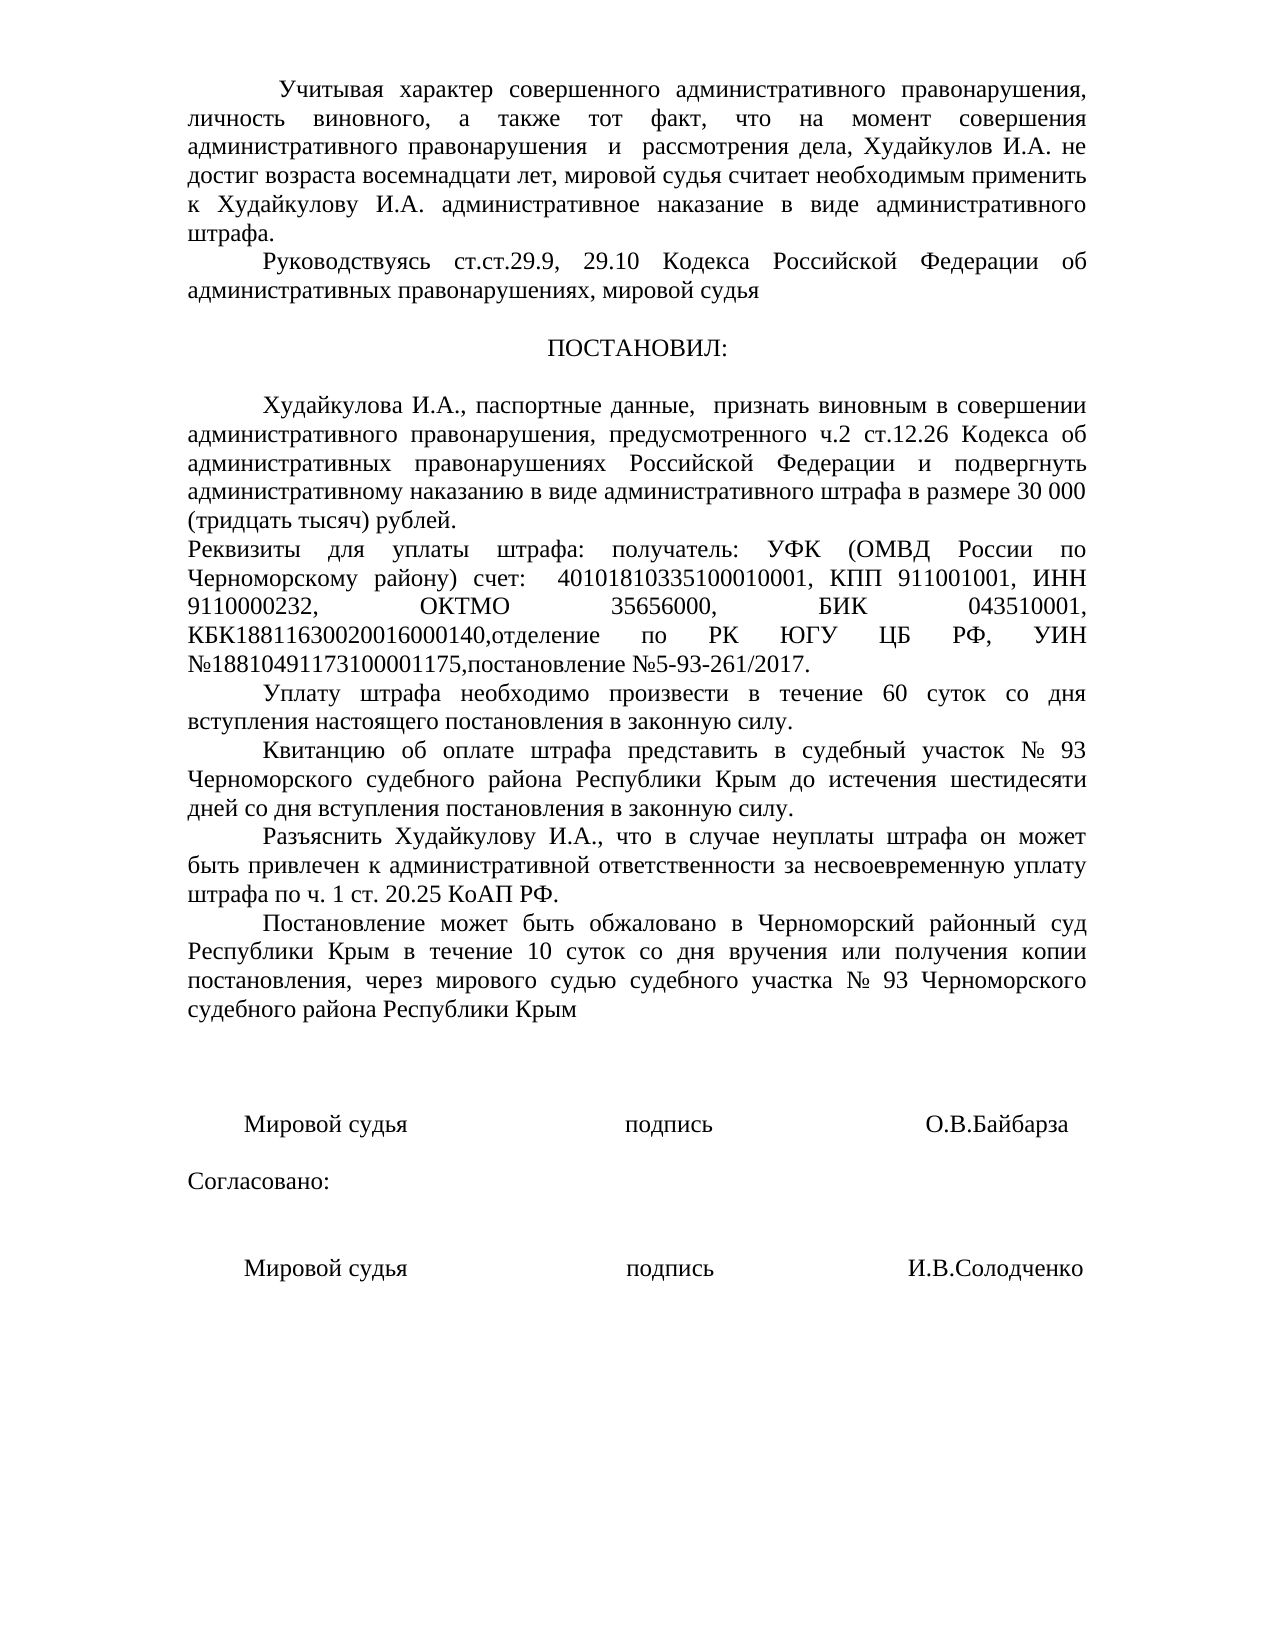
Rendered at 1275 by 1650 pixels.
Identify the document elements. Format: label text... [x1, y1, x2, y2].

text Мировой судья подпись И.В.Солодченко [187, 1253, 1087, 1281]
text Квитанцию об оплате штрафа представить в судебный участок № 93 Черноморского судебного района Республики Крым до истечения шестидесяти дней со дня вступления постановления в законную силу. [187, 735, 1087, 821]
text Руководствуясь ст.ст.29.9, 29.10 Кодекса Российской Федерации об административных правонарушениях, мировой судья [187, 246, 1087, 304]
text Учитывая характер совершенного административного правонарушения, личность виновного, а также тот факт, что на момент совершения административного правонарушения и рассмотрения дела, Худайкулов И.А. не достиг возраста восемнадцати лет, мировой судья считает необходимым применить к Худайкулову И.А. административное наказание в виде административного штрафа. [187, 74, 1087, 246]
text Согласовано: [187, 1166, 1087, 1195]
text Реквизиты для уплаты штрафа: получатель: УФК (ОМВД России по Черноморскому району) счет: 40101810335100010001, КПП 911001001, ИНН 9110000232, ОКТМО 35656000, БИК 043510001, КБК18811630020016000140,отделение по РК ЮГУ ЦБ РФ, УИН №18810491173100001175,постановление №5-93-261/2017. [187, 534, 1087, 678]
text ПОСТАНОВИЛ: [187, 333, 1087, 361]
text Разъяснить Худайкулову И.А., что в случае неуплаты штрафа он может быть привлечен к административной ответственности за несвоевременную уплату штрафа по ч. 1 ст. 20.25 КоАП РФ. [187, 821, 1087, 908]
text Худайкулова И.А., паспортные данные, признать виновным в совершении административного правонарушения, предусмотренного ч.2 ст.12.26 Кодекса об административных правонарушениях Российской Федерации и подвергнуть административному наказанию в виде административного штрафа в размере 30 000 (тридцать тысяч) рублей. [187, 390, 1087, 534]
text Мировой судья подпись О.В.Байбарза [187, 1109, 1087, 1138]
text Постановление может быть обжаловано в Черноморский районный суд Республики Крым в течение 10 суток со дня вручения или получения копии постановления, через мирового судью судебного участка № 93 Черноморского судебного района Республики Крым [187, 908, 1087, 1023]
text Уплату штрафа необходимо произвести в течение 60 суток со дня вступления настоящего постановления в законную силу. [187, 678, 1087, 735]
